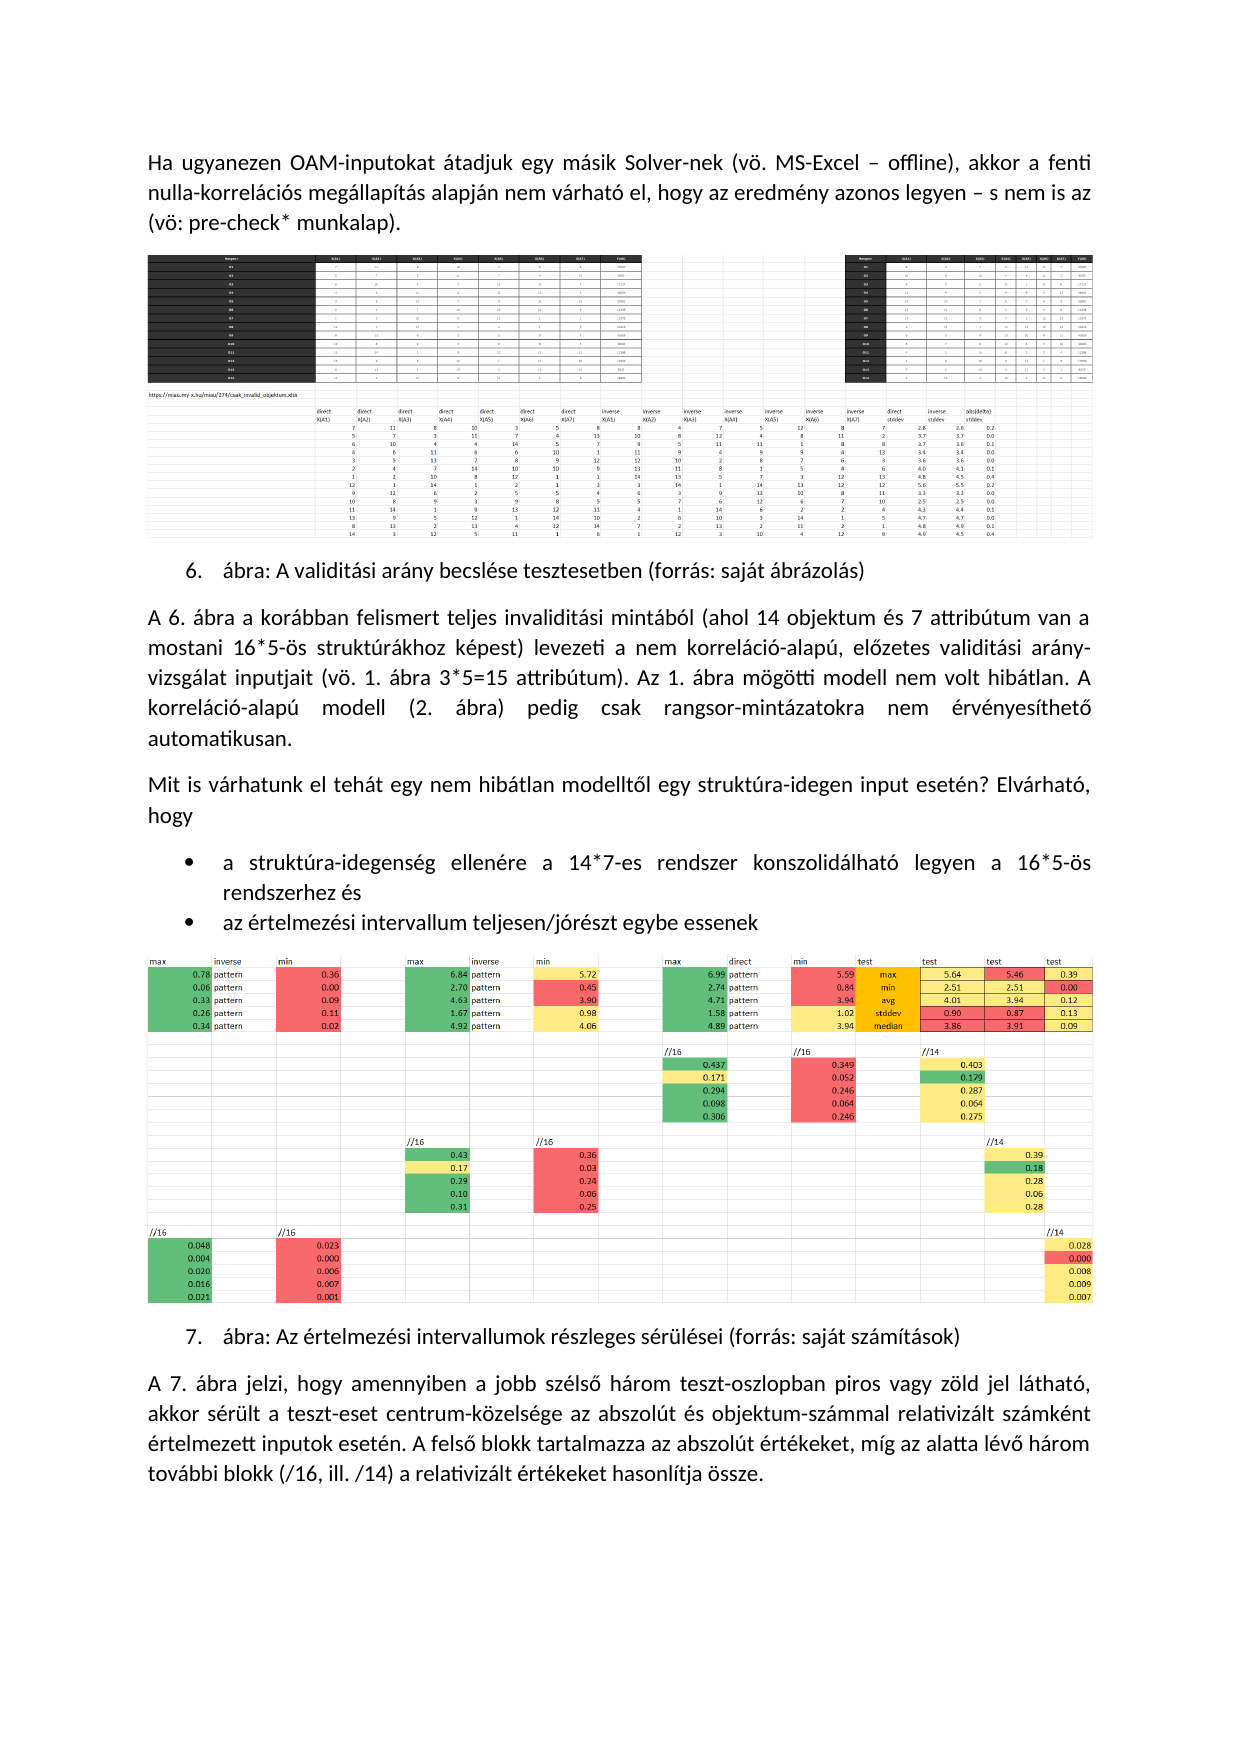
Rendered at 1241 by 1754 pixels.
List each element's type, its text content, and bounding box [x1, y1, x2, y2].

text A 6. ábra a korábban felismert teljes invaliditási mintából (ahol 14 objektum és 7 attribútum van a mostani 16*5-ös struktúrákhoz képest) levezeti a nem korreláció-alapú, előzetes validitási arány-vizsgálat inputjait (vö. 1. ábra 3*5=15 attribútum). Az 1. ábra mögötti modell nem volt hibátlan. A korreláció-alapú modell (2. ábra) pedig csak rangsor-mintázatokra nem érvényesíthető automatikusan. [148, 603, 1093, 752]
list az értelmezési intervallum teljesen/jórészt egybe essenek [185, 908, 1093, 936]
text Mit is várhatunk el tehát egy nem hibátlan modelltől egy struktúra-idegen input esetén? Elvárható, hogy [148, 771, 1093, 829]
picture [147, 955, 1093, 1303]
list ábra: A validitási arány becslése tesztesetben (forrás: saját ábrázolás) [185, 556, 1093, 584]
list a struktúra-idegenség ellenére a 14*7-es rendszer konszolidálható legyen a 16*5-ös rendszerhez és [185, 848, 1093, 906]
text A 7. ábra jelzi, hogy amennyiben a jobb szélső három teszt-oszlopban piros vagy zöld jel látható, akkor sérült a teszt-eset centrum-közelsége az abszolút és objektum-számmal relativizált számként értelmezett inputok esetén. A felső blokk tartalmazza az abszolút értékeket, míg az alatta lévő három további blokk (/16, ill. /14) a relativizált értékeket hasonlítja össze. [148, 1369, 1093, 1487]
list ábra: Az értelmezési intervallumok részleges sérülései (forrás: saját számítások) [185, 1322, 1093, 1350]
text Ha ugyanezen OAM-inputokat átadjuk egy másik Solver-nek (vö. MS-Excel – offline), akkor a fenti nulla-korrelációs megállapítás alapján nem várható el, hogy az eredmény azonos legyen – s nem is az (vö: pre-check* munkalap). [148, 148, 1093, 236]
picture [147, 255, 1093, 538]
